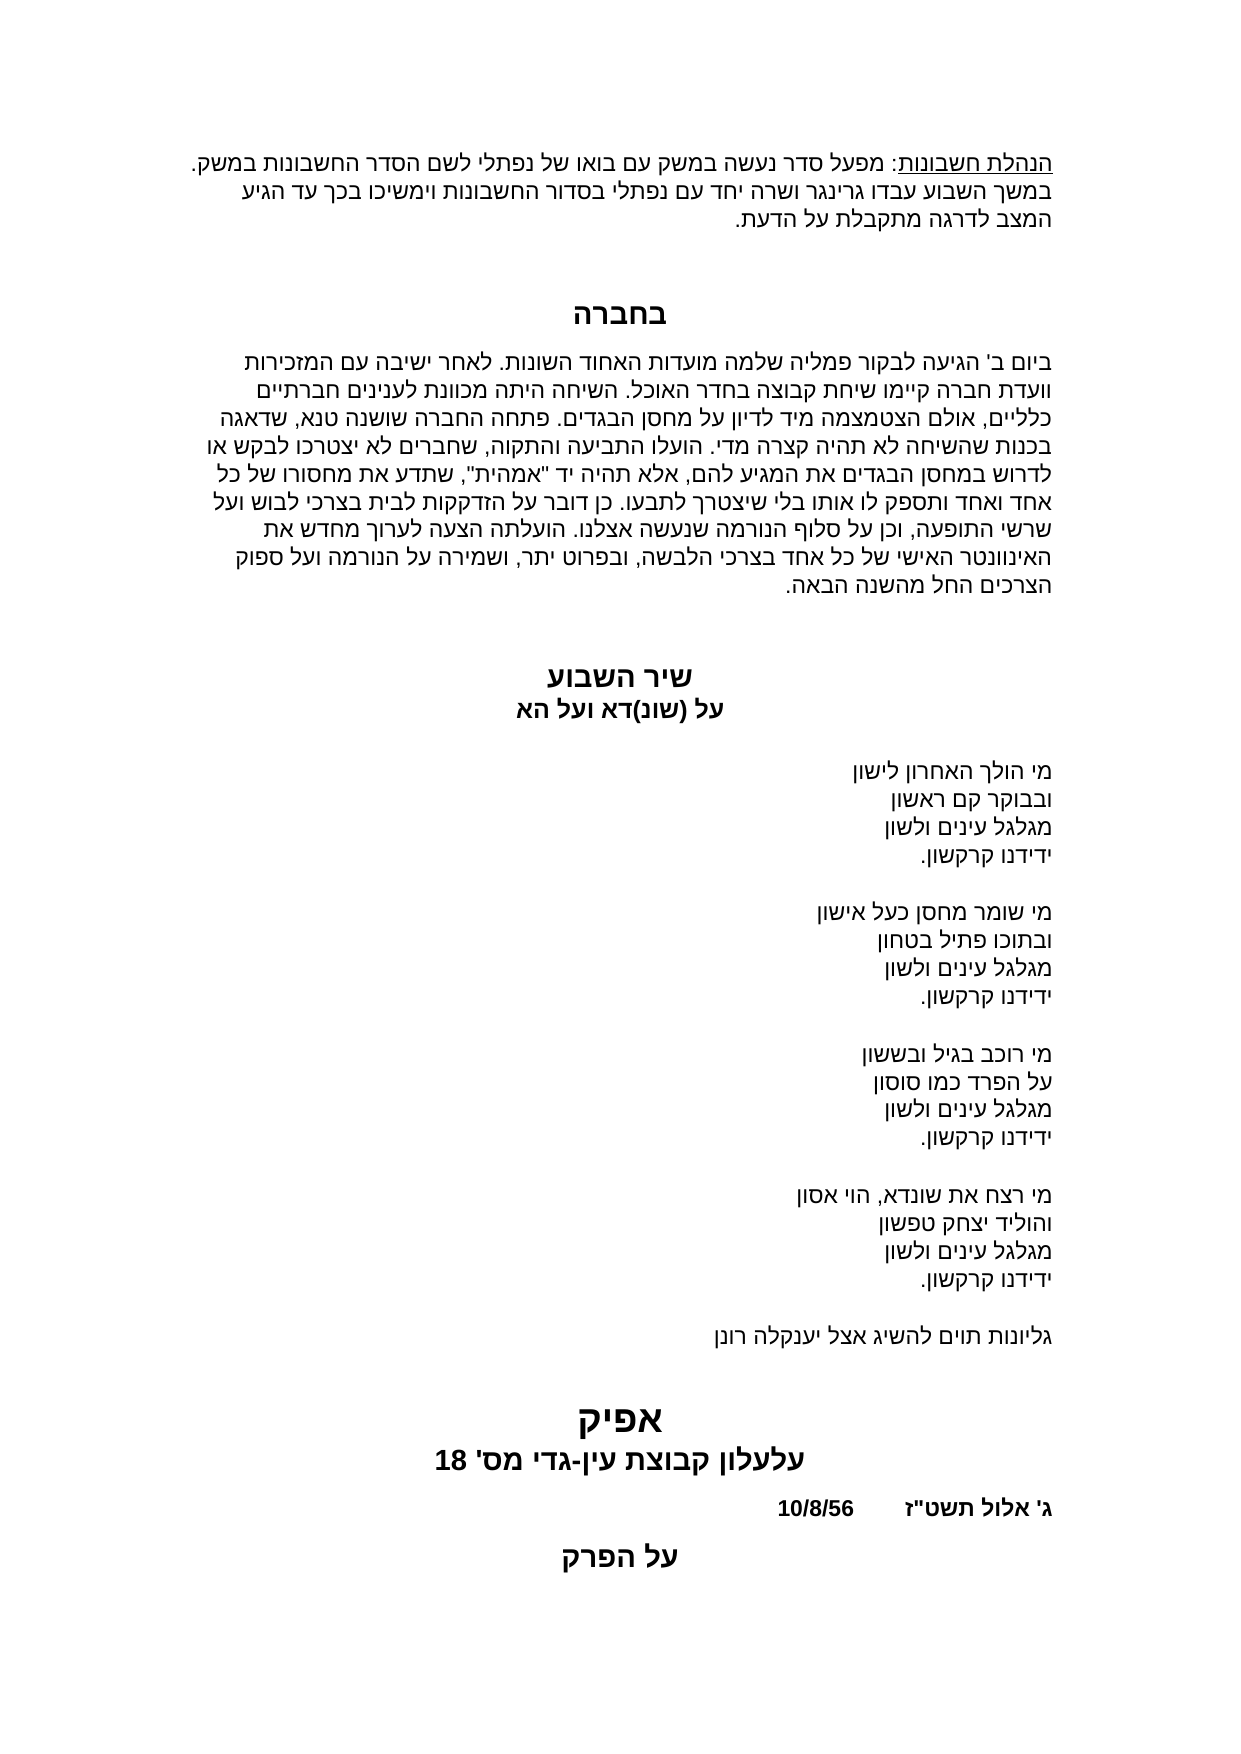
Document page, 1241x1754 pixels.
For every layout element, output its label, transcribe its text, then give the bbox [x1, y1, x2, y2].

text ובתוכו פתיל בטחון [187, 927, 1053, 953]
text על הפרק [187, 1540, 1053, 1573]
text ידידנו קרקשון. [187, 1266, 1053, 1292]
text על (שונ)דא ועל הא [187, 695, 1053, 724]
text מי הולך האחרון לישון [187, 758, 1053, 784]
text מי שומר מחסן כעל אישון [187, 899, 1053, 926]
text אפיק [187, 1397, 1053, 1441]
text בחברה [187, 297, 1053, 330]
text מגלגל עינים ולשון [187, 1238, 1053, 1264]
text מי רצח את שונדא, הוי אסון [187, 1182, 1053, 1208]
text על הפרד כמו סוסון [187, 1068, 1053, 1095]
text והוליד יצחק טפשון [187, 1210, 1053, 1236]
text שיר השבוע [187, 659, 1053, 693]
text ג' אלול תשט"ז 10/8/56 [187, 1495, 1053, 1522]
text עלעלון קבוצת עין-גדי מס' 18 [187, 1443, 1053, 1477]
text מגלגל עינים ולשון [187, 814, 1053, 840]
text ידידנו קרקשון. [187, 842, 1053, 868]
text מגלגל עינים ולשון [187, 1096, 1053, 1123]
text ובבוקר קם ראשון [187, 786, 1053, 812]
text הנהלת חשבונות: מפעל סדר נעשה במשק עם בואו של נפתלי לשם הסדר החשבונות במשק. במשך השבוע עבדו גרינגר ושרה יחד עם נפתלי בסדור החשבונות וימשיכו בכך עד הגיע המצב לדרגה מתקבלת על הדעת. [187, 150, 1053, 232]
text ידידנו קרקשון. [187, 983, 1053, 1009]
text ביום ב' הגיעה לבקור פמליה שלמה מועדות האחוד השונות. לאחר ישיבה עם המזכירות וועדת חברה קיימו שיחת קבוצה בחדר האוכל. השיחה היתה מכוונת לענינים חברתיים כלליים, אולם הצטמצמה מיד לדיון על מחסן הבגדים. פתחה החברה שושנה טנא, שדאגה בכנות שהשיחה לא תהיה קצרה מדי. הועלו התביעה והתקוה, שחברים לא יצטרכו לבקש או לדרוש במחסן הבגדים את המגיע להם, אלא תהיה יד "אמהית", שתדע את מחסורו של כל אחד ואחד ותספק לו אותו בלי שיצטרך לתבעו. כן דובר על הזדקקות לבית בצרכי לבוש ועל שרשי התופעה, וכן על סלוף הנורמה שנעשה אצלנו. הועלתה הצעה לערוך מחדש את האינוונטר האישי של כל אחד בצרכי הלבשה, ובפרוט יתר, ושמירה על הנורמה ועל ספוק הצרכים החל מהשנה הבאה. [187, 349, 1053, 599]
text מי רוכב בגיל ובששון [187, 1041, 1053, 1067]
text מגלגל עינים ולשון [187, 955, 1053, 981]
text ידידנו קרקשון. [187, 1124, 1053, 1151]
text גליונות תוים להשיג אצל יענקלה רונן [187, 1323, 1053, 1349]
